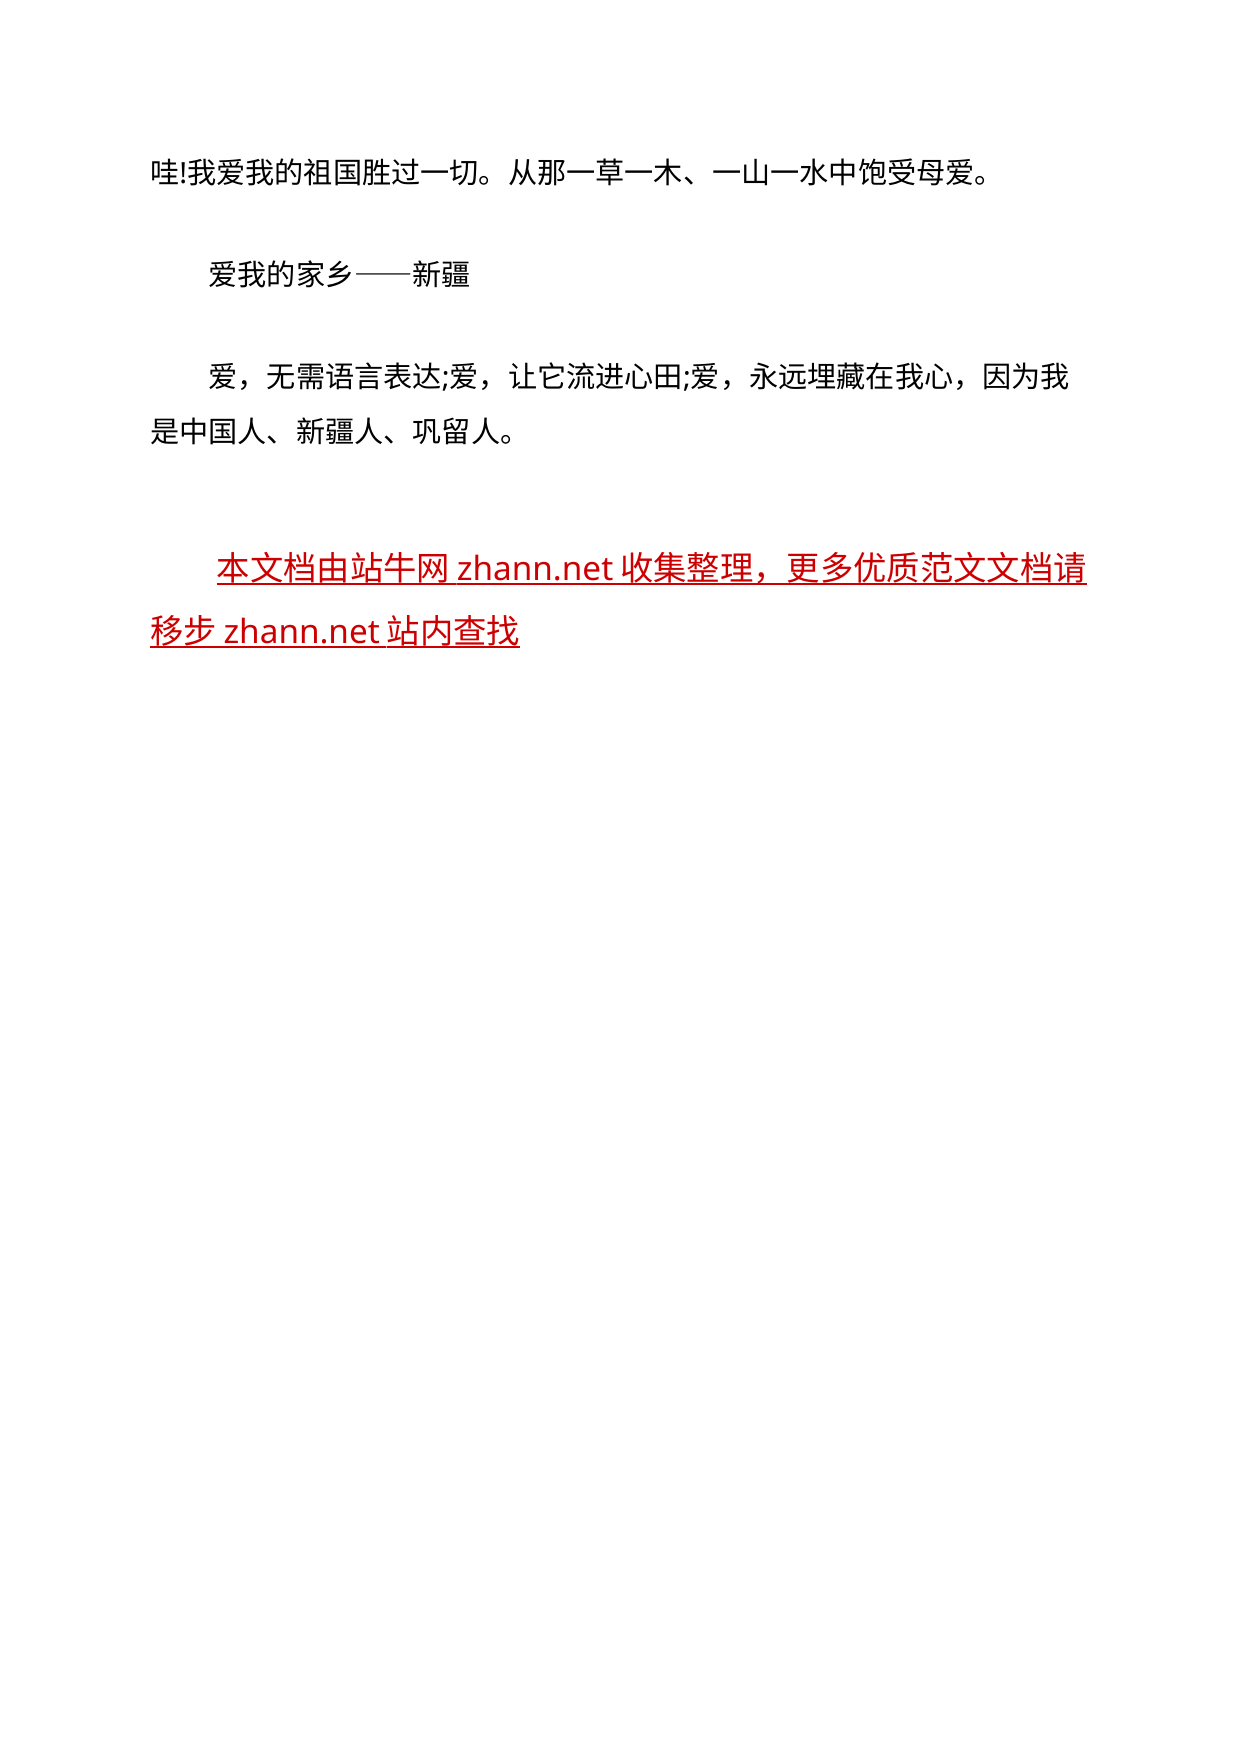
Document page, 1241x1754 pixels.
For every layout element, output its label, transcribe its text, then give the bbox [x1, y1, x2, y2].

text 爱我的家乡——新疆 [150, 252, 1090, 294]
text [150, 150, 1090, 192]
text 爱，无需语言表达;爱，让它流进心田;爱，永远埋藏在我心，因为我是中国人、新疆人、巩留人。 [150, 354, 1090, 451]
text 本文档由站牛网zhann.net收集整理，更多优质范文文档请移步zhann.net站内查找 [150, 542, 1090, 653]
